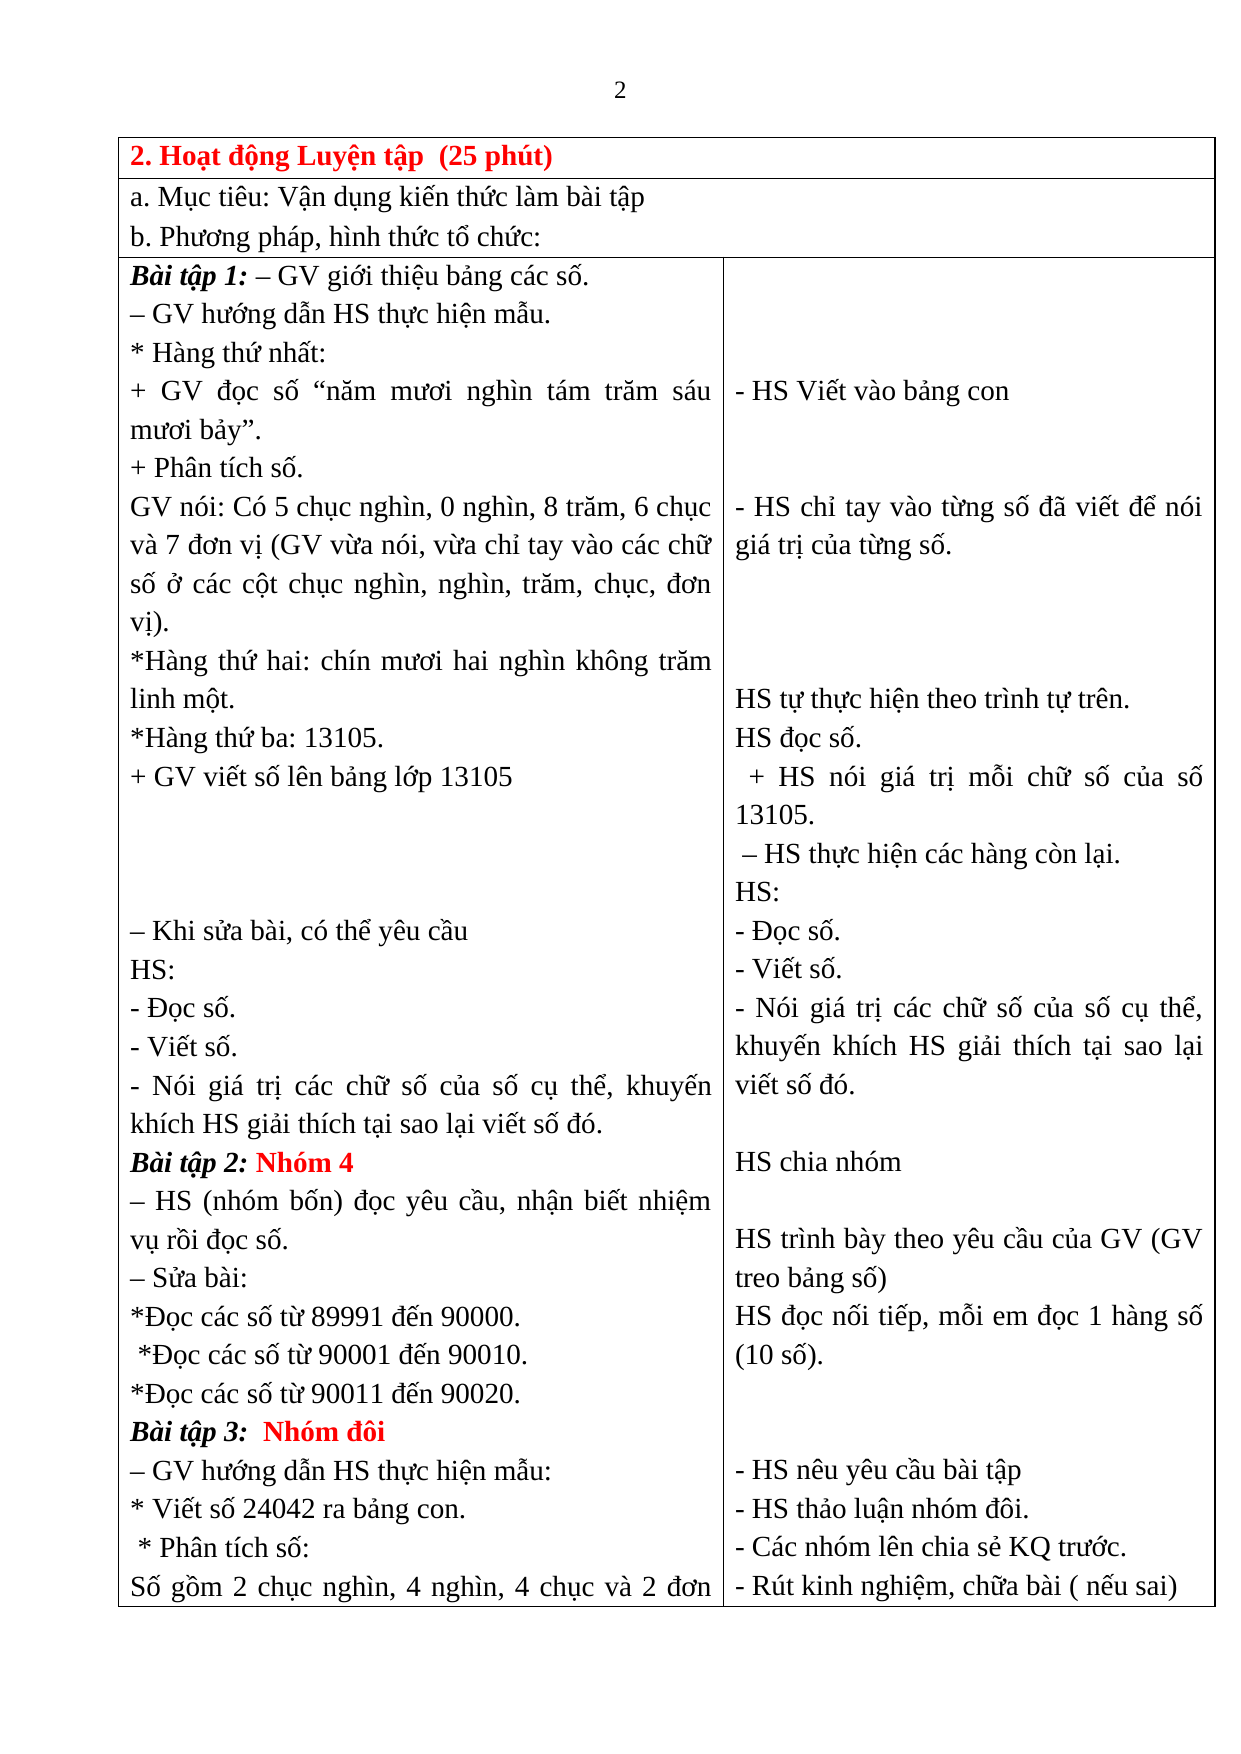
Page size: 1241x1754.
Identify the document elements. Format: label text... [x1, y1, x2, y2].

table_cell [724, 258, 1214, 1606]
table_cell 2. Hoạt động Luyện tập (25 phút) [119, 138, 1214, 178]
table_cell a. Mục tiêu: Vận dụng kiến thức làm bài tập b. Phương pháp, hình thức tổ chức: [119, 179, 1214, 257]
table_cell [119, 258, 723, 1606]
